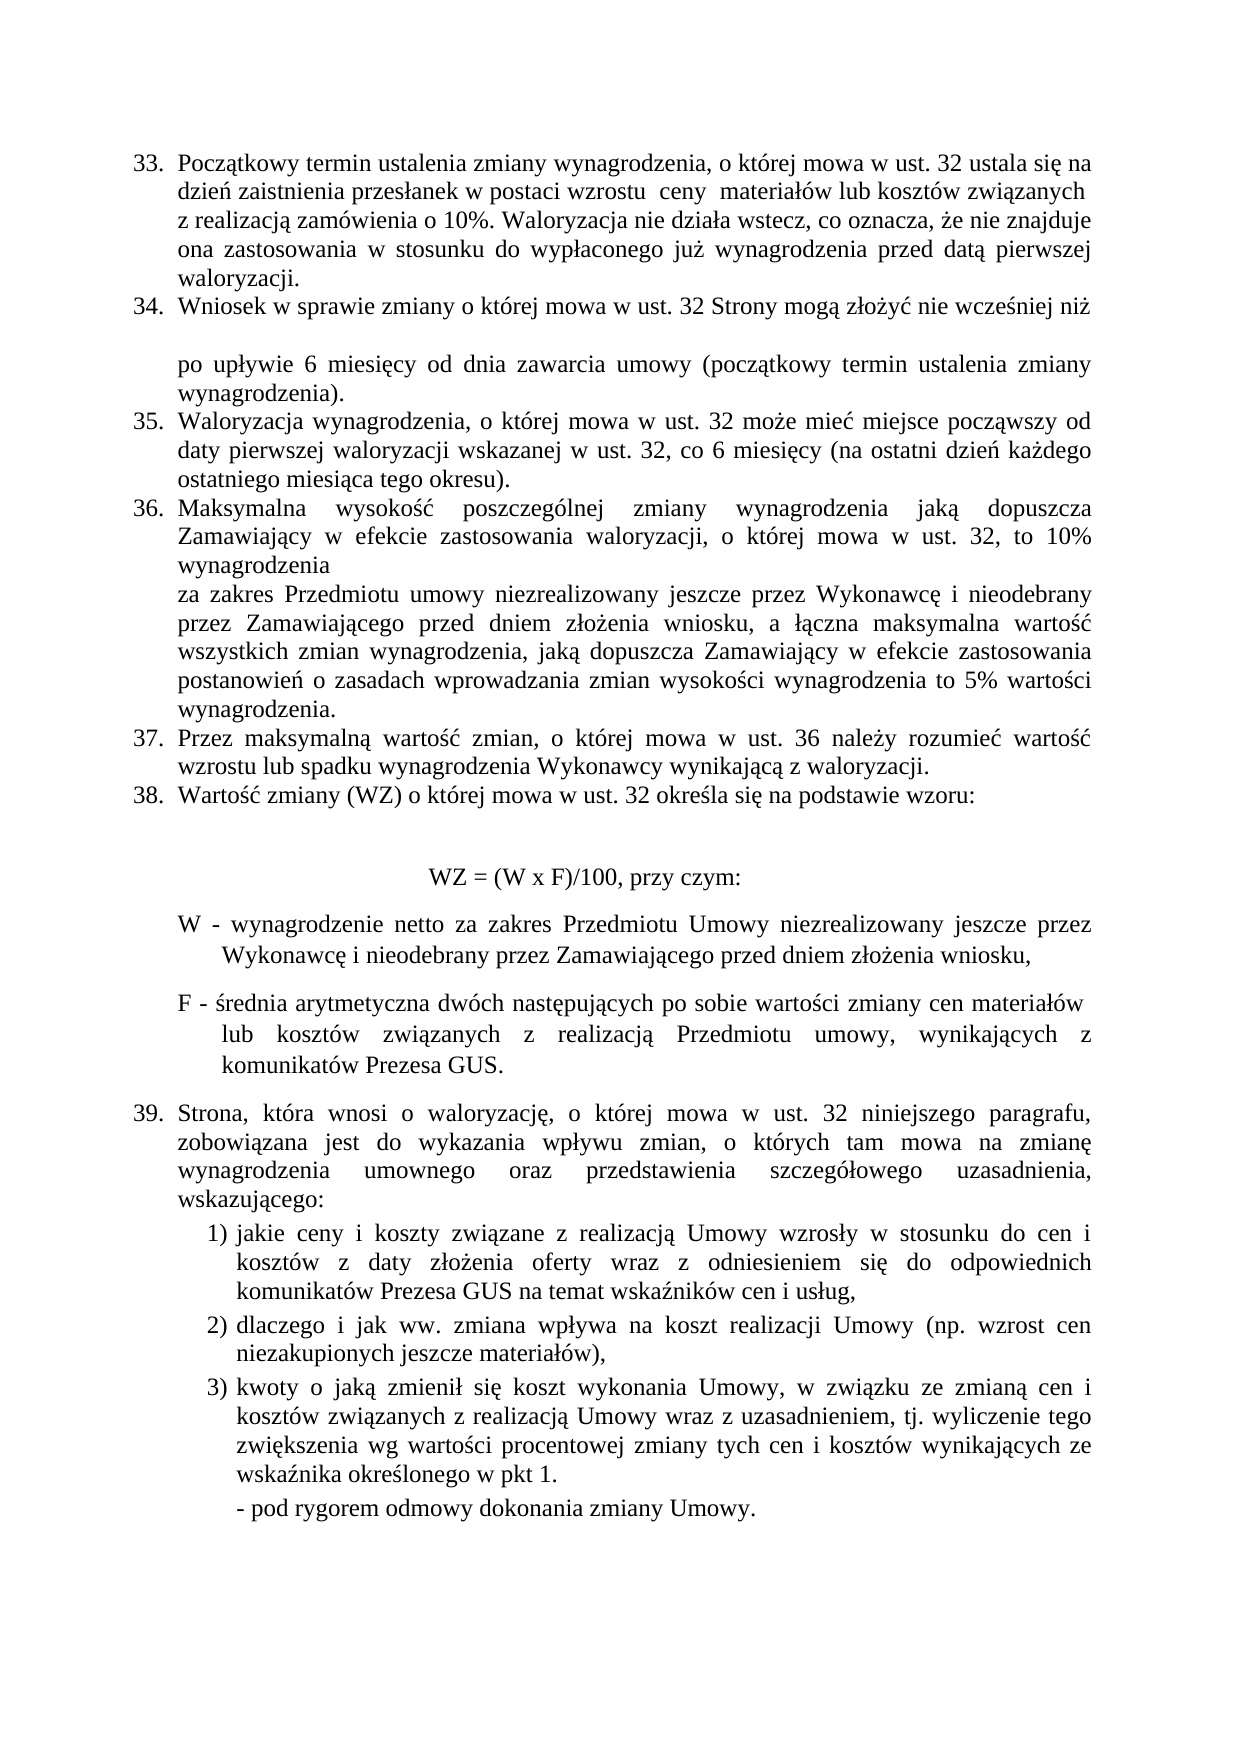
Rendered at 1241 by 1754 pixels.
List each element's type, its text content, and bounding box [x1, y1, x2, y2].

text 1) jakie ceny i koszty związane z realizacją Umowy wzrosły w stosunku do cen i kosztów z daty złożenia oferty wraz z odniesieniem się do odpowiednich komunikatów Prezesa GUS na temat wskaźników cen i usług, [207, 1218, 1093, 1304]
text 2) dlaczego i jak ww. zmiana wpływa na koszt realizacji Umowy (np. wzrost cen niezakupionych jeszcze materiałów), [207, 1310, 1093, 1367]
list Waloryzacja wynagrodzenia, o której mowa w ust. 32 może mieć miejsce począwszy od daty pierwszej waloryzacji wskazanej w ust. 32, co 6 miesięcy (na ostatni dzień każdego ostatniego miesiąca tego okresu). [133, 406, 1093, 493]
text 3) kwoty o jaką zmienił się koszt wykonania Umowy, w związku ze zmianą cen i kosztów związanych z realizacją Umowy wraz z uzasadnieniem, tj. wyliczenie tego zwiększenia wg wartości procentowej zmiany tych cen i kosztów wynikających ze wskaźnika określonego w pkt 1. [207, 1372, 1093, 1487]
text F - średnia arytmetyczna dwóch następujących po sobie wartości zmiany cen materiałów lub kosztów związanych z realizacją Przedmiotu umowy, wynikających z komunikatów Prezesa GUS. [177, 988, 1093, 1079]
list Początkowy termin ustalenia zmiany wynagrodzenia, o której mowa w ust. 32 ustala się na dzień zaistnienia przesłanek w postaci wzrostu ceny materiałów lub kosztów związanych z realizacją zamówienia o 10%. Waloryzacja nie działa wstecz, co oznacza, że nie znajduje ona zastosowania w stosunku do wypłaconego już wynagrodzenia przed datą pierwszej waloryzacji. [133, 148, 1093, 291]
text W - wynagrodzenie netto za zakres Przedmiotu Umowy niezrealizowany jeszcze przez Wykonawcę i nieodebrany przez Zamawiającego przed dniem złożenia wniosku, [177, 909, 1093, 969]
text WZ = (W x F)/100, przy czym: [428, 862, 1093, 891]
text - pod rygorem odmowy dokonania zmiany Umowy. [177, 1493, 1093, 1521]
list Przez maksymalną wartość zmian, o której mowa w ust. 36 należy rozumieć wartość wzrostu lub spadku wynagrodzenia Wykonawcy wynikającą z waloryzacji. [133, 723, 1093, 780]
list Wniosek w sprawie zmiany o której mowa w ust. 32 Strony mogą złożyć nie wcześniej niż po upływie 6 miesięcy od dnia zawarcia umowy (początkowy termin ustalenia zmiany wynagrodzenia). [133, 291, 1093, 406]
list Strona, która wnosi o waloryzację, o której mowa w ust. 32 niniejszego paragrafu, zobowiązana jest do wykazania wpływu zmian, o których tam mowa na zmianę wynagrodzenia umownego oraz przedstawienia szczegółowego uzasadnienia, wskazującego: [133, 1098, 1093, 1213]
list Maksymalna wysokość poszczególnej zmiany wynagrodzenia jaką dopuszcza Zamawiający w efekcie zastosowania waloryzacji, o której mowa w ust. 32, to 10% wynagrodzenia za zakres Przedmiotu umowy niezrealizowany jeszcze przez Wykonawcę i nieodebrany przez Zamawiającego przed dniem złożenia wniosku, a łączna maksymalna wartość wszystkich zmian wynagrodzenia, jaką dopuszcza Zamawiający w efekcie zastosowania postanowień o zasadach wprowadzania zmian wysokości wynagrodzenia to 5% wartości wynagrodzenia. [133, 493, 1093, 723]
list Wartość zmiany (WZ) o której mowa w ust. 32 określa się na podstawie wzoru: [133, 780, 1093, 809]
